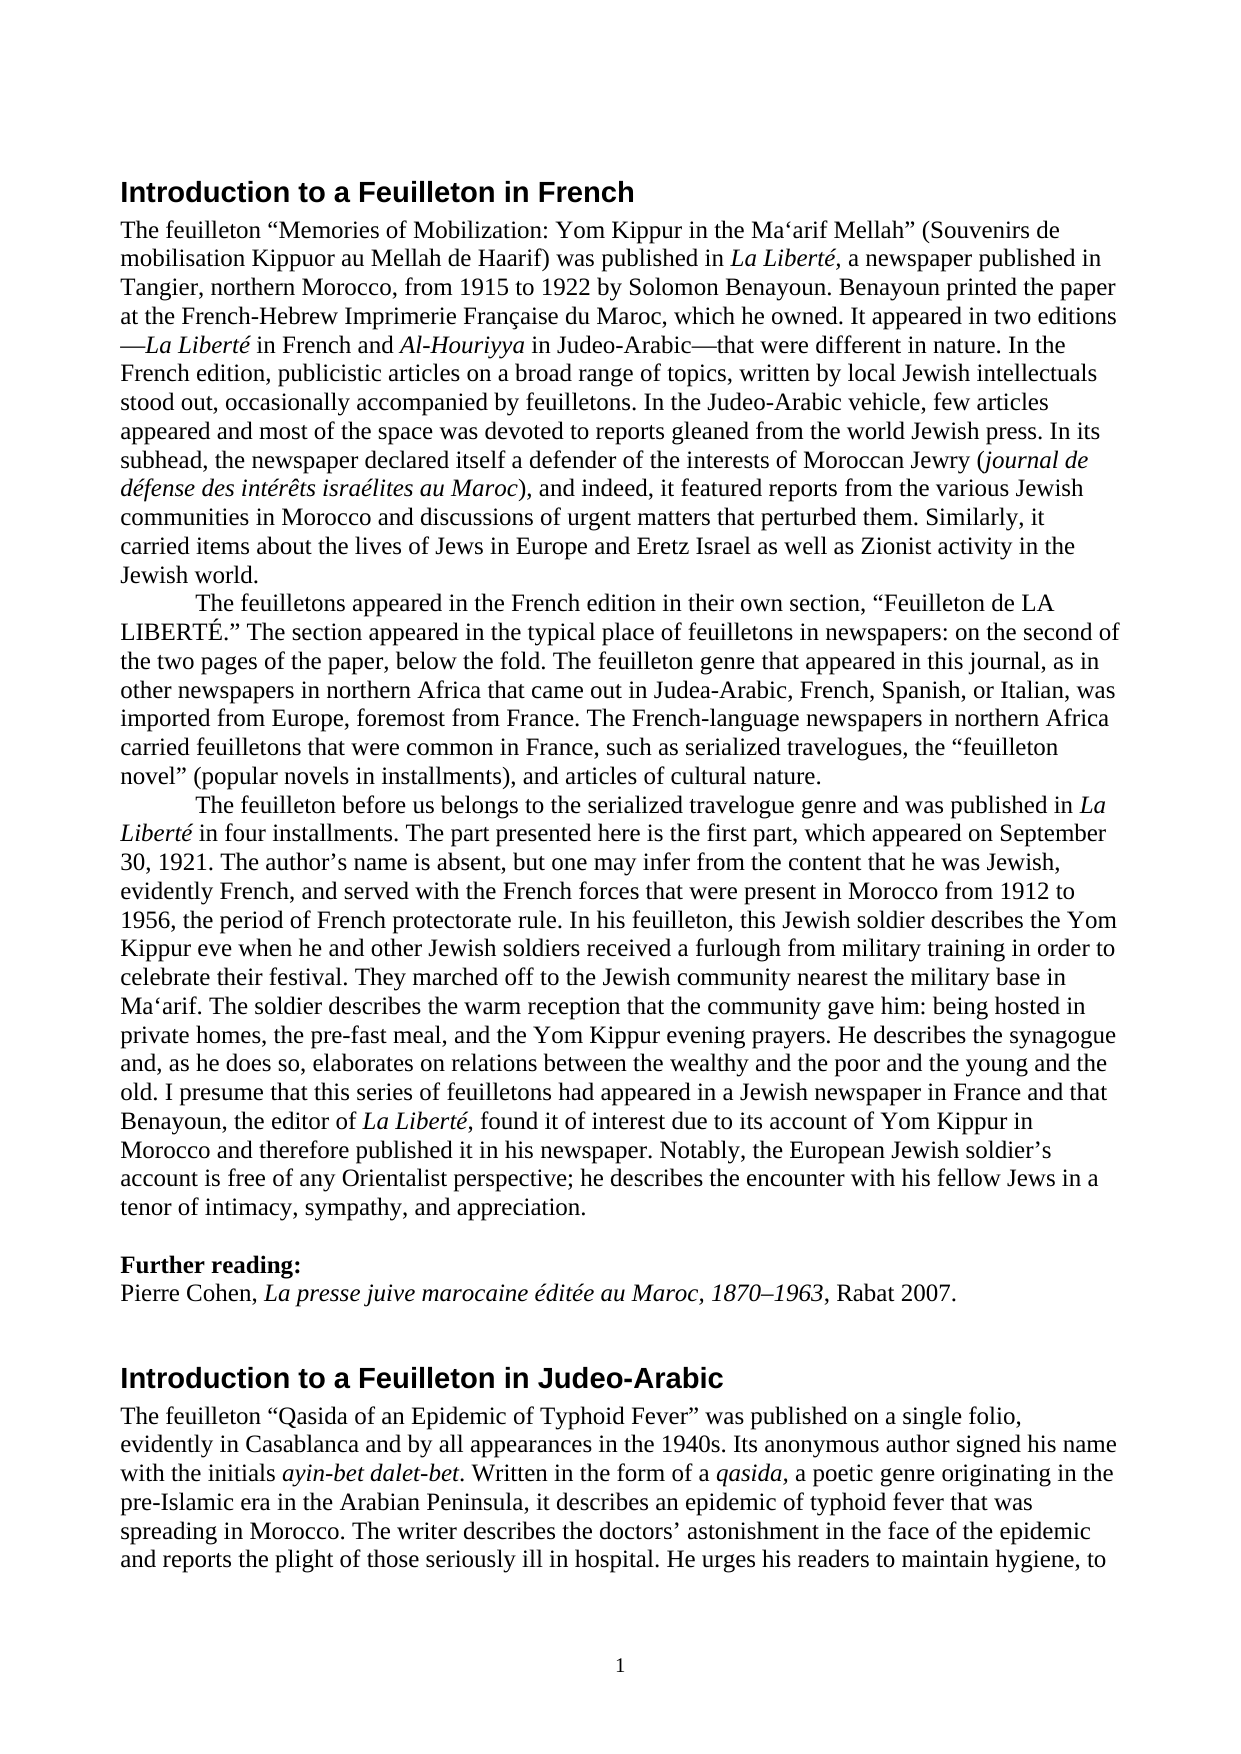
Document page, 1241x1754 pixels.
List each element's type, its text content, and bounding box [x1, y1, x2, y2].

text Further reading: [120, 1250, 1120, 1278]
text Introduction to a Feuilleton in French [120, 175, 1120, 208]
text The feuilleton “Memories of Mobilization: Yom Kippur in the Ma‘arif Mellah” (Souvenirs de mobilisation Kippuor au Mellah de Haarif) was published in La Liberté, a newspaper published in Tangier, northern Morocco, from 1915 to 1922 by Solomon Benayoun. Benayoun printed the paper at the French-Hebrew Imprimerie Française du Maroc, which he owned. It appeared in two editions—La Liberté in French and Al-Houriyya in Judeo-Arabic—that were different in nature. In the French edition, publicistic articles on a broad range of topics, written by local Jewish intellectuals stood out, occasionally accompanied by feuilletons. In the Judeo-Arabic vehicle, few articles appeared and most of the space was devoted to reports gleaned from the world Jewish press. In its subhead, the newspaper declared itself a defender of the interests of Moroccan Jewry (journal de défense des intérêts israélites au Maroc), and indeed, it featured reports from the various Jewish communities in Morocco and discussions of urgent matters that perturbed them. Similarly, it carried items about the lives of Jews in Europe and Eretz Israel as well as Zionist activity in the Jewish world. [120, 215, 1120, 588]
text Introduction to a Feuilleton in Judeo-Arabic [120, 1361, 1120, 1394]
text Pierre Cohen, La presse juive marocaine éditée au Maroc, 1870–1963, Rabat 2007. [120, 1278, 1120, 1307]
text The feuilletons appeared in the French edition in their own section, “Feuilleton de LA LIBERTÉ.” The section appeared in the typical place of feuilletons in newspapers: on the second of the two pages of the paper, below the fold. The feuilleton genre that appeared in this journal, as in other newspapers in northern Africa that came out in Judea-Arabic, French, Spanish, or Italian, was imported from Europe, foremost from France. The French-language newspapers in northern Africa carried feuilletons that were common in France, such as serialized travelogues, the “feuilleton novel” (popular novels in installments), and articles of cultural nature. [120, 588, 1120, 790]
text The feuilleton before us belongs to the serialized travelogue genre and was published in La Liberté in four installments. The part presented here is the first part, which appeared on September 30, 1921. The author’s name is absent, but one may infer from the content that he was Jewish, evidently French, and served with the French forces that were present in Morocco from 1912 to 1956, the period of French protectorate rule. In his feuilleton, this Jewish soldier describes the Yom Kippur eve when he and other Jewish soldiers received a furlough from military training in order to celebrate their festival. They marched off to the Jewish community nearest the military base in Ma‘arif. The soldier describes the warm reception that the community gave him: being hosted in private homes, the pre-fast meal, and the Yom Kippur evening prayers. He describes the synagogue and, as he does so, elaborates on relations between the wealthy and the poor and the young and the old. I presume that this series of feuilletons had appeared in a Jewish newspaper in France and that Benayoun, the editor of La Liberté, found it of interest due to its account of Yom Kippur in Morocco and therefore published it in his newspaper. Notably, the European Jewish soldier’s account is free of any Orientalist perspective; he describes the encounter with his fellow Jews in a tenor of intimacy, sympathy, and appreciation. [120, 790, 1120, 1221]
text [120, 1401, 1120, 1573]
